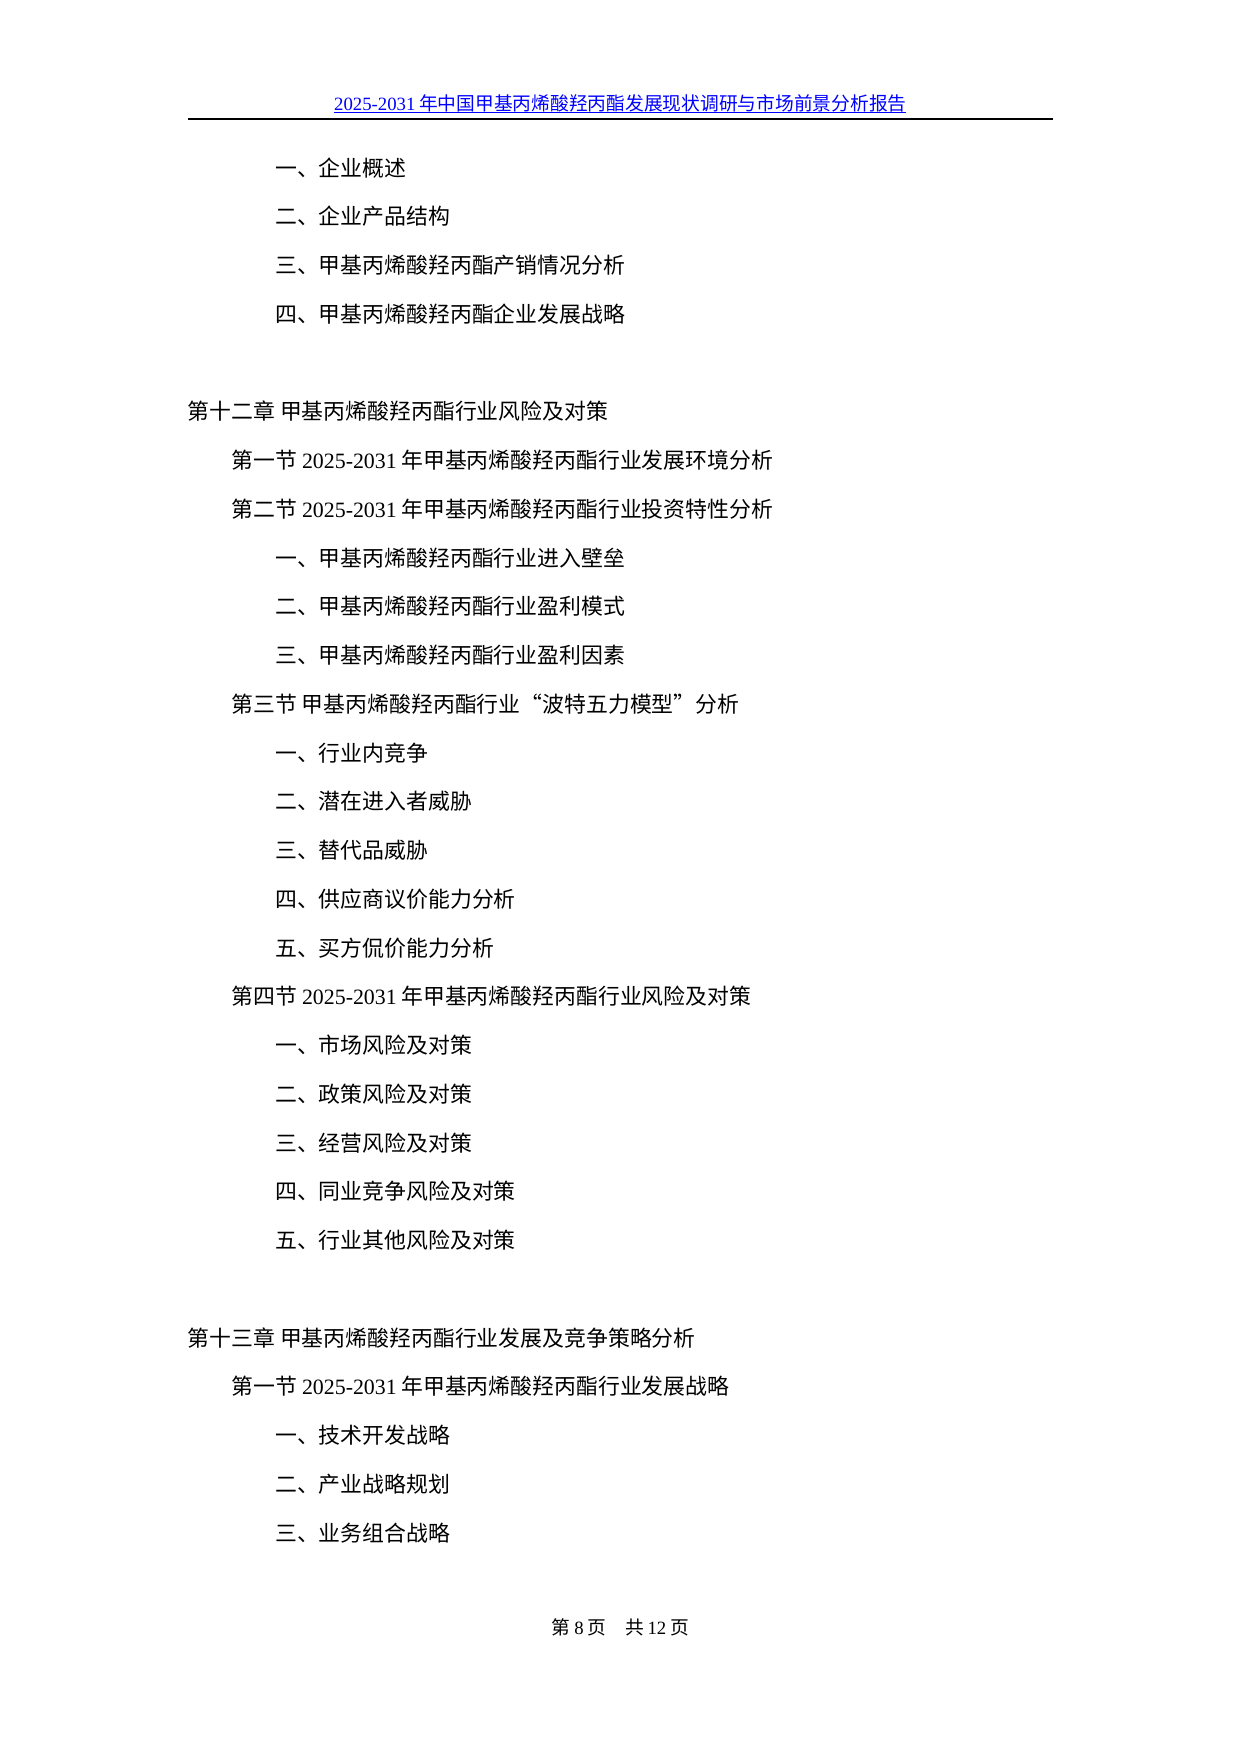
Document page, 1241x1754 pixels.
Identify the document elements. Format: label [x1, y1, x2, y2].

text [187, 150, 1053, 1548]
